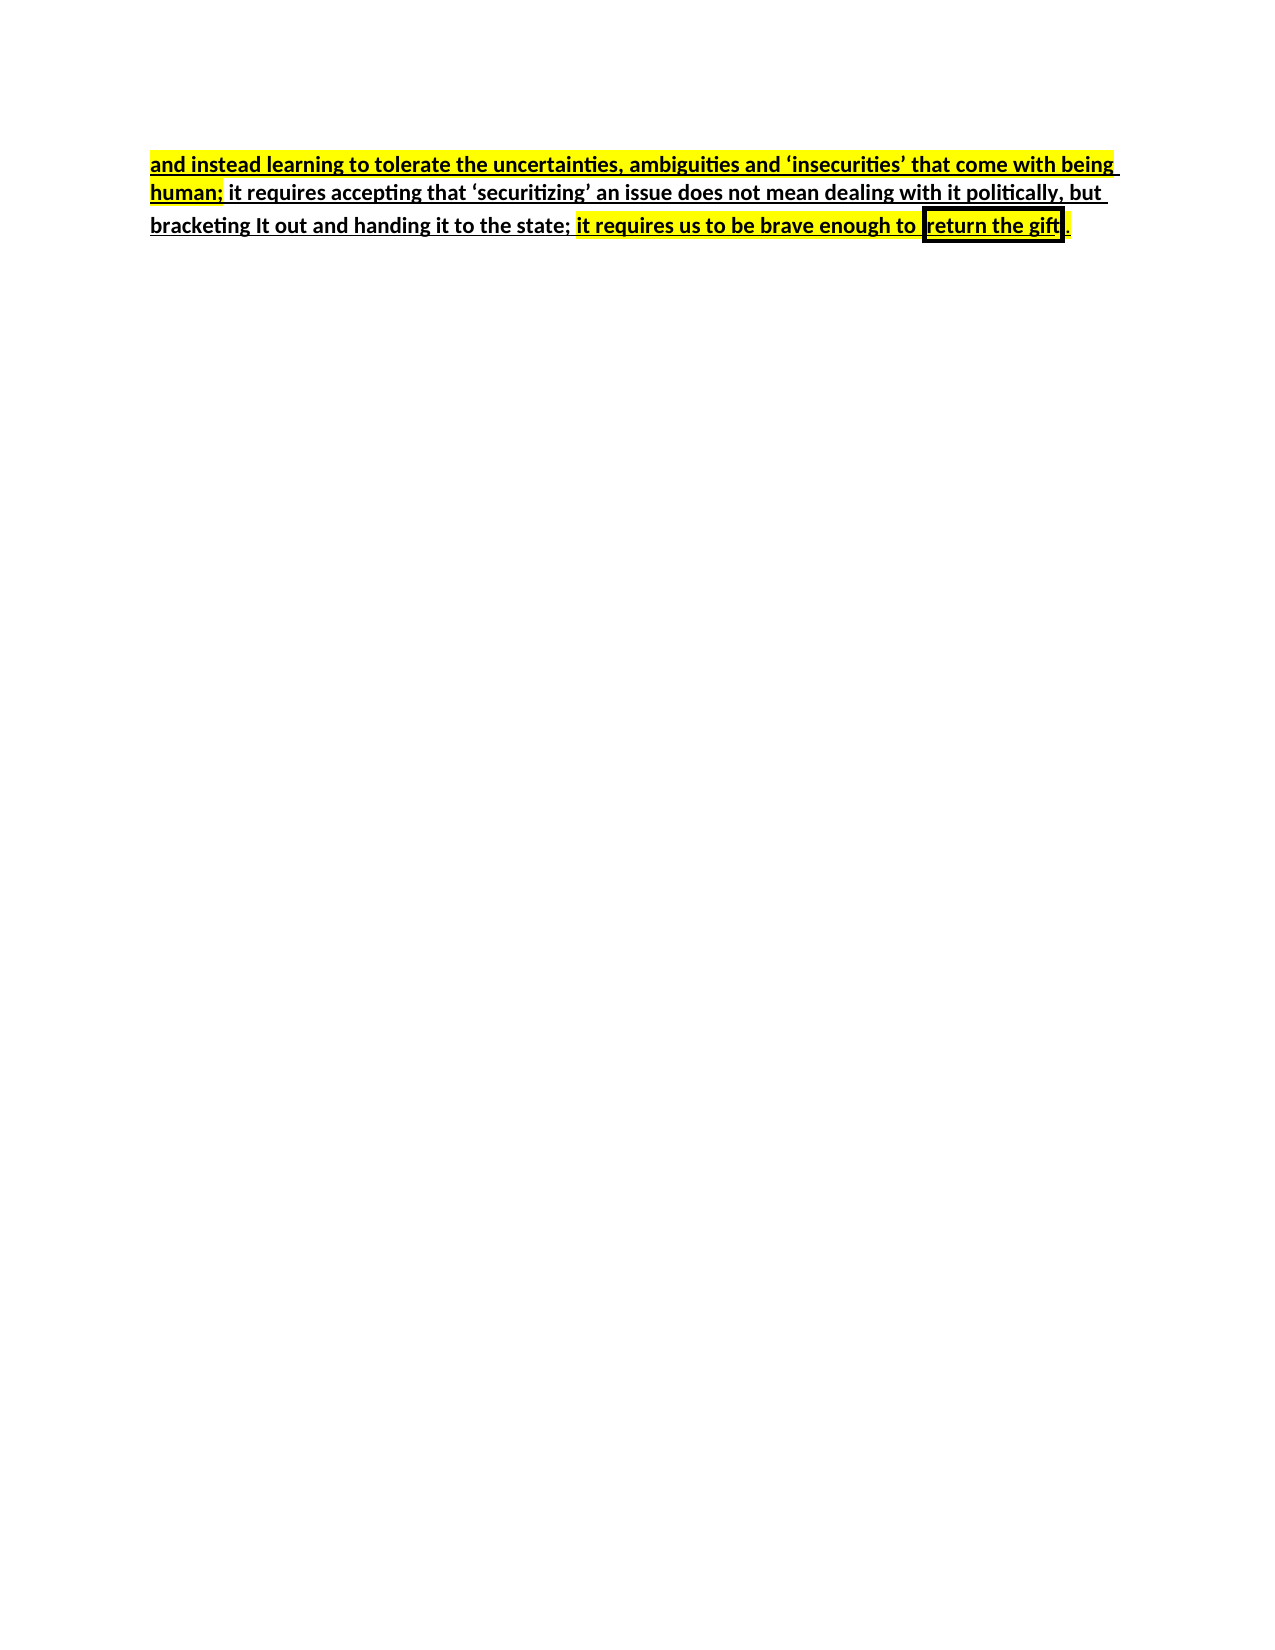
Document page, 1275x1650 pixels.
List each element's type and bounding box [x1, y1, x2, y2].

text [150, 150, 1125, 243]
